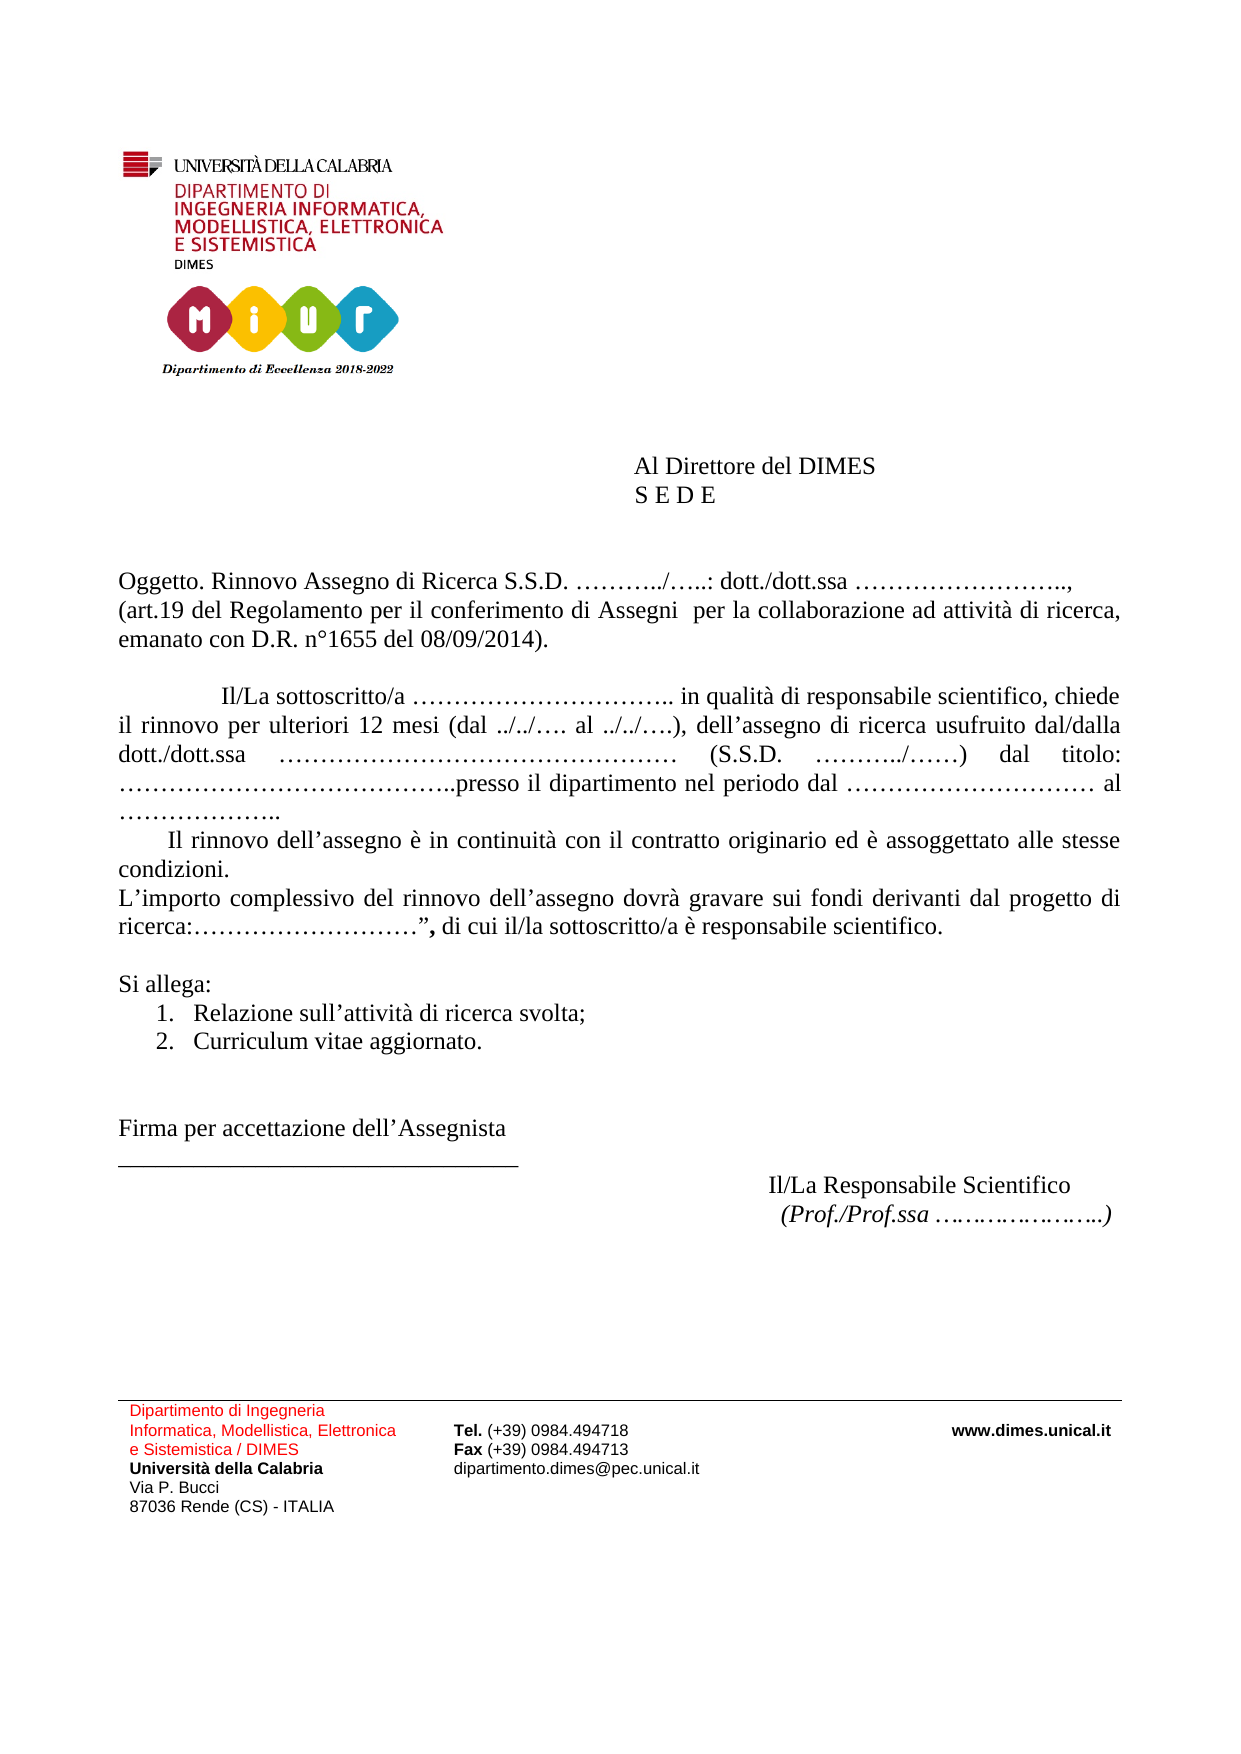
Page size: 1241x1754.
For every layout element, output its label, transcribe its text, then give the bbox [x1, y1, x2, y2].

text Il/La sottoscritto/a ………………………….. in qualità di responsabile scientifico, chiede il rinnovo per ulteriori 12 mesi (dal ../../…. al ../../….), dell’assegno di ricerca usufruito dal/dalla dott./dott.ssa ………………………………………… (S.S.D. ………../……) dal titolo:…………………………………..presso il dipartimento nel periodo dal ………………………… al ……………….. [118, 681, 1122, 825]
text L’importo complessivo del rinnovo dell’assegno dovrà gravare sui fondi derivanti dal progetto di ricerca:………………………”, di cui il/la sottoscritto/a è responsabile scientifico. [118, 883, 1122, 940]
picture [118, 147, 452, 394]
text S E D E [118, 480, 1122, 509]
text ________________________________ [118, 1141, 1122, 1170]
text Al Direttore del DIMES [560, 451, 1122, 480]
list Relazione sull’attività di ricerca svolta; [156, 998, 1122, 1026]
table_header Dipartimento di Ingegneria Informatica, Modellistica, Elettronica e Sistemistica / DIMES Università della Calabria Via P. Bucci 87036 Rende (CS) - ITALIA [118, 1401, 442, 1516]
list Curriculum vitae aggiornato. [156, 1026, 1122, 1055]
text (art.19 del Regolamento per il conferimento di Assegni per la collaborazione ad attività di ricerca, emanato con D.R. n°1655 del 08/09/2014). [118, 595, 1122, 653]
table_header www.dimes.unical.it [789, 1401, 1122, 1516]
text Il rinnovo dell’assegno è in continuità con il contratto originario ed è assoggettato alle stesse condizioni. [118, 825, 1122, 883]
text (Prof./Prof.ssa …………………..) [118, 1199, 1122, 1228]
table_header Tel. (+39) 0984.494718 Fax (+39) 0984.494713 dipartimento.dimes@pec.unical.it [443, 1401, 788, 1516]
text Si allega: [118, 969, 1122, 998]
text Oggetto. Rinnovo Assegno di Ricerca S.S.D. ………../…..: dott./dott.ssa …………………….., [118, 566, 1122, 595]
text Il/La Responsabile Scientifico [118, 1170, 1122, 1199]
text Firma per accettazione dell’Assegnista [118, 1113, 1122, 1141]
